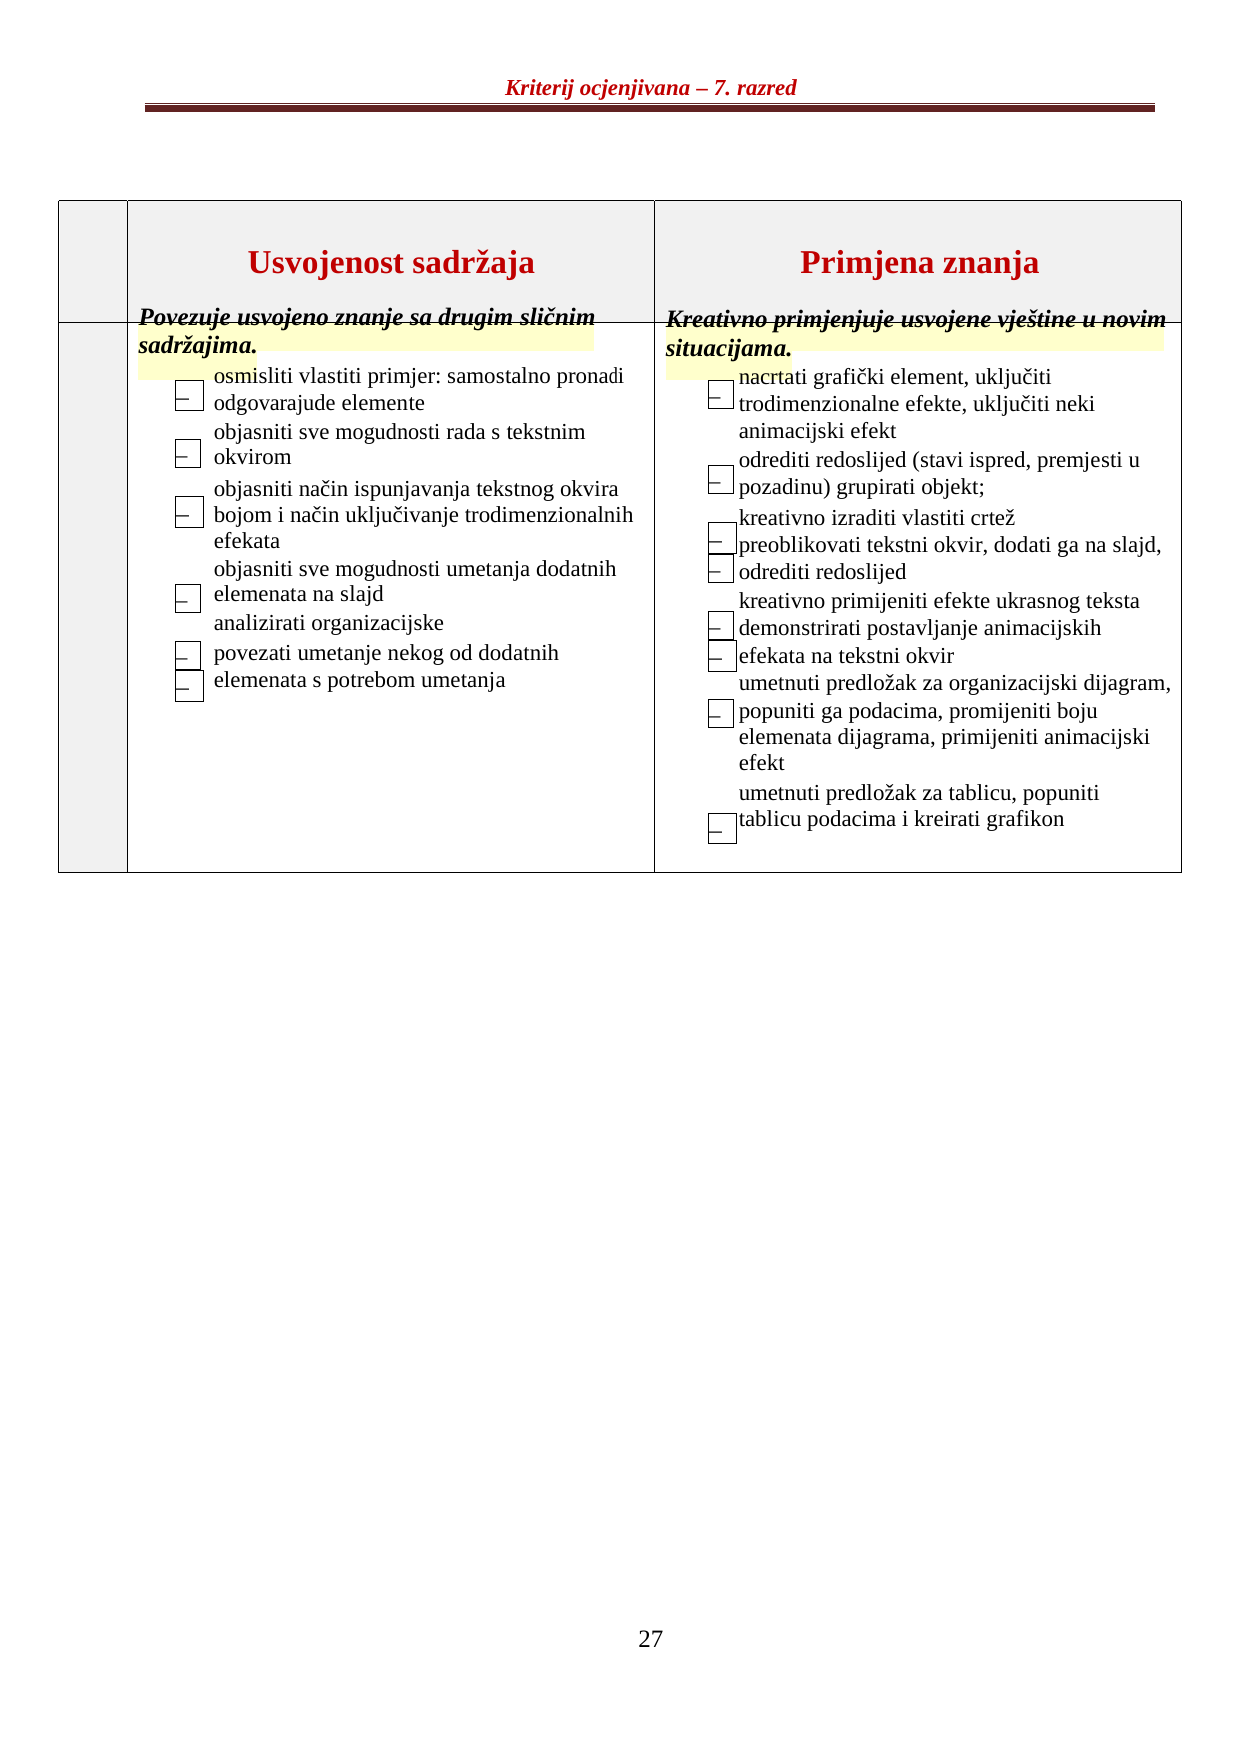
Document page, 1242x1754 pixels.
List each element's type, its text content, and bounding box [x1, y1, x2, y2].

text preoblikovati tekstni okvir, dodati ga na slajd, odrediti redoslijed [738, 531, 1166, 585]
picture [709, 523, 736, 553]
picture [176, 671, 203, 701]
text umetnuti predložak za tablicu, popuniti [738, 779, 1181, 806]
text umetnuti predložak za organizacijski dijagram, [738, 670, 1181, 697]
text okvirom [213, 444, 631, 471]
picture [709, 612, 733, 639]
text kreativno izraditi vlastiti crtež [738, 503, 1181, 530]
text tablicu podacima i kreirati grafikon [738, 806, 1181, 833]
text objasniti sve mogudnosti umetanja dodatnih [213, 555, 631, 581]
picture [709, 381, 733, 408]
text objasniti način ispunjavanja tekstnog okvira bojom i način uključivanje trodimenzionalnih efekata [213, 475, 635, 554]
picture [176, 440, 200, 467]
text Usvojenost sadržaja Primjena znanja [247, 242, 1181, 280]
text osmisliti vlastiti primjer: samostalno pronadi odgovarajude elemente [213, 362, 628, 416]
text popuniti ga podacima, promijeniti boju elemenata dijagrama, primijeniti animacijski efekt [738, 697, 1156, 776]
picture [709, 814, 736, 843]
text odrediti redoslijed (stavi ispred, premjesti u pozadinu) grupirati objekt; [738, 446, 1149, 500]
text objasniti sve mogudnosti rada s tekstnim [213, 418, 631, 444]
picture [176, 381, 203, 410]
picture [709, 466, 733, 493]
picture [709, 700, 733, 727]
picture [709, 555, 733, 582]
text Kreativno primjenjuje usvojene vještine u novim [666, 304, 1181, 333]
text elemenata na slajd [213, 581, 631, 608]
text nacrtati grafički element, uključiti trodimenzionalne efekte, uključiti neki animacijski efekt [738, 363, 1101, 444]
picture [176, 642, 200, 669]
picture [709, 641, 736, 671]
picture [176, 585, 200, 612]
text kreativno primijeniti efekte ukrasnog teksta demonstrirati postavljanje animacijskih efekata na tekstni okvir [738, 587, 1150, 668]
picture [176, 497, 203, 527]
text Povezuje usvojeno znanje sa drugim sličnim sadržajima. [138, 302, 597, 359]
text situacijama. [666, 333, 1181, 362]
text analizirati organizacijske [213, 609, 631, 636]
text povezati umetanje nekog od dodatnih elemenata s potrebom umetanja [213, 638, 571, 693]
